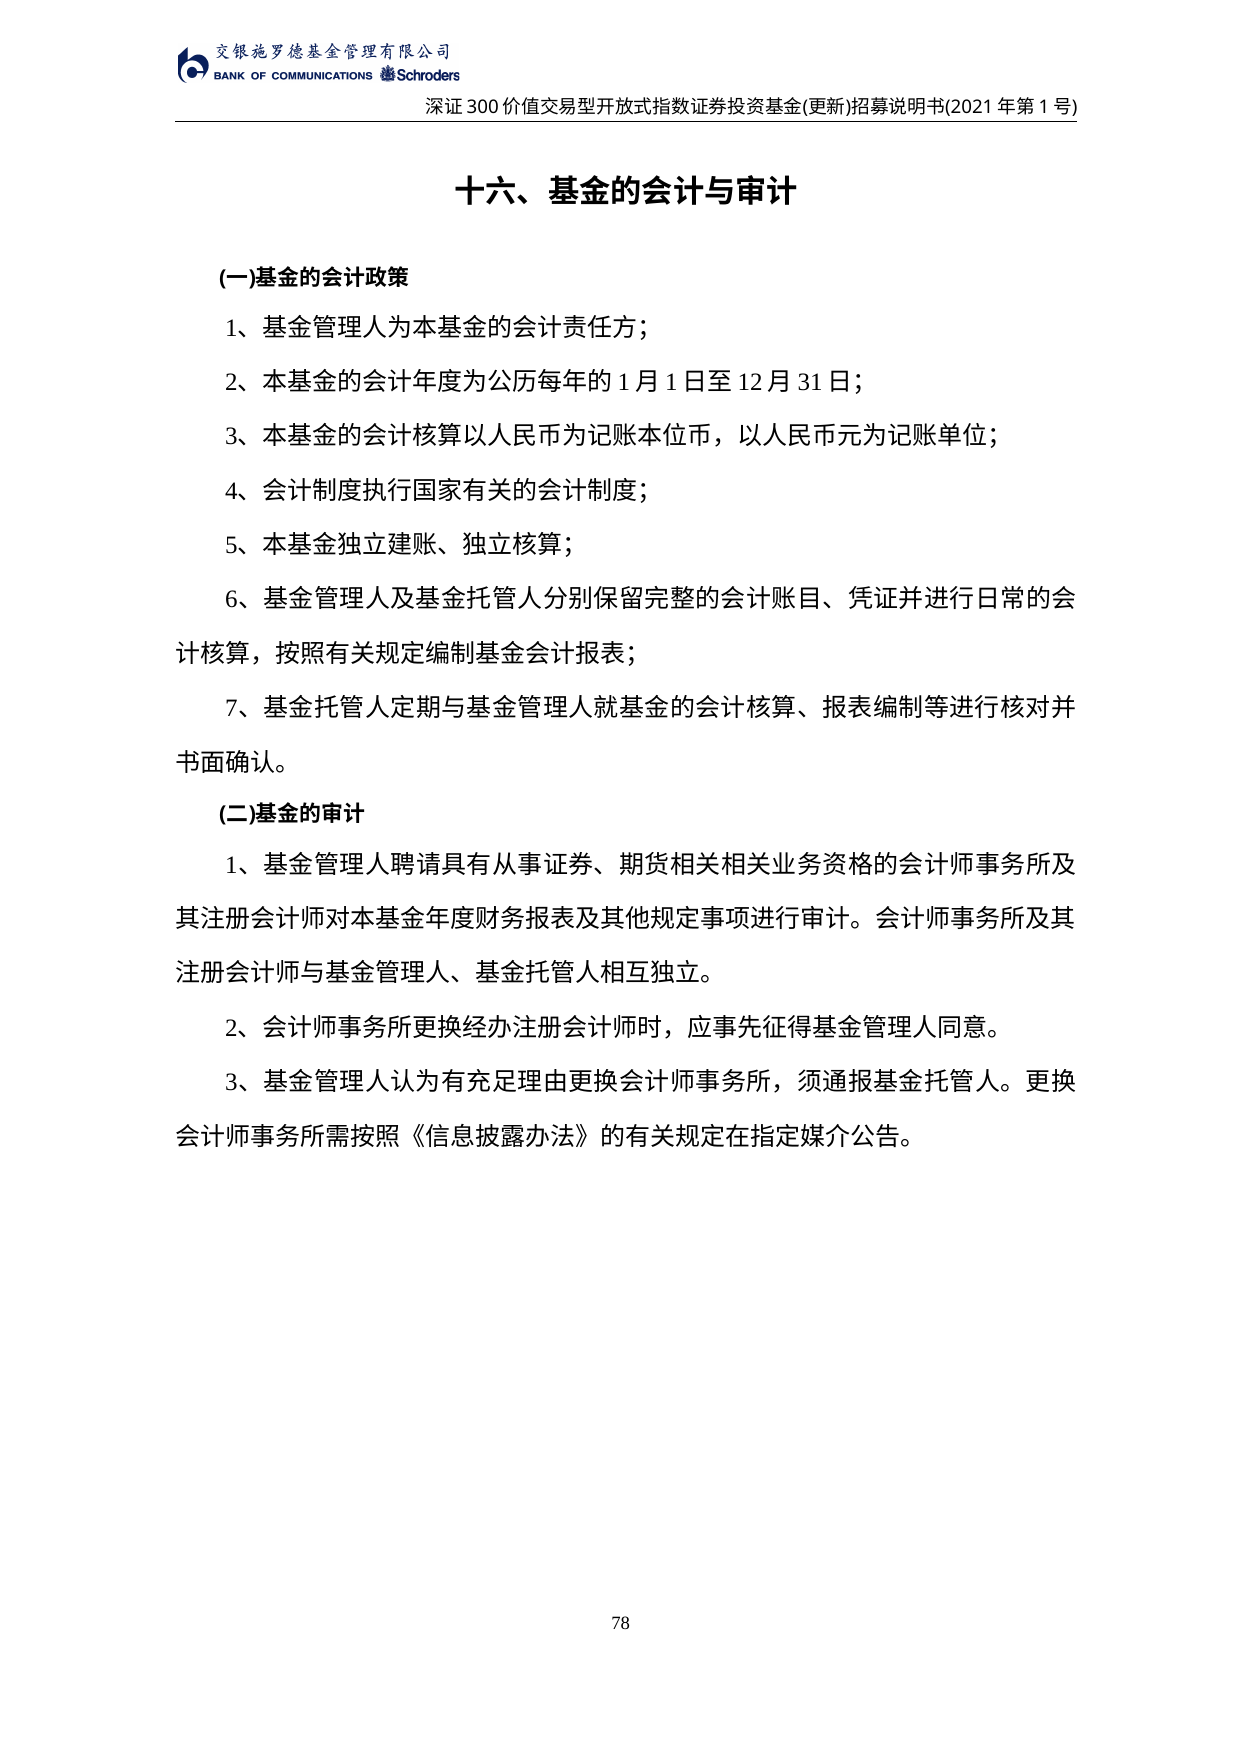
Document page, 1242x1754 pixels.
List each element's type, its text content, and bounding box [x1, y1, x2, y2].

text 3、基金管理人认为有充足理由更换会计师事务所，须通报基金托管人。更换会计师事务所需按照《信息披露办法》的有关规定在指定媒介公告。 [175, 1062, 1077, 1152]
text 5、本基金独立建账、独立核算； [175, 524, 1077, 561]
text 3、本基金的会计核算以人民币为记账本位币，以人民币元为记账单位； [175, 416, 1077, 452]
subtitle 十六、基金的会计与审计 [175, 167, 1077, 212]
text 4、会计制度执行国家有关的会计制度； [175, 470, 1077, 506]
text 1、基金管理人为本基金的会计责任方； [175, 307, 1077, 343]
text 1、基金管理人聘请具有从事证券、期货相关相关业务资格的会计师事务所及其注册会计师对本基金年度财务报表及其他规定事项进行审计。会计师事务所及其注册会计师与基金管理人、基金托管人相互独立。 [175, 844, 1077, 989]
text 2、本基金的会计年度为公历每年的1月1日至12月31日； [175, 361, 1077, 398]
text 7、基金托管人定期与基金管理人就基金的会计核算、报表编制等进行核对并书面确认。 [175, 688, 1077, 778]
text (二)基金的审计 [175, 796, 1077, 828]
picture [178, 43, 460, 83]
text 6、基金管理人及基金托管人分别保留完整的会计账目、凭证并进行日常的会计核算，按照有关规定编制基金会计报表； [175, 579, 1077, 669]
text 2、会计师事务所更换经办注册会计师时，应事先征得基金管理人同意。 [175, 1007, 1077, 1043]
text (一)基金的会计政策 [175, 259, 1077, 291]
